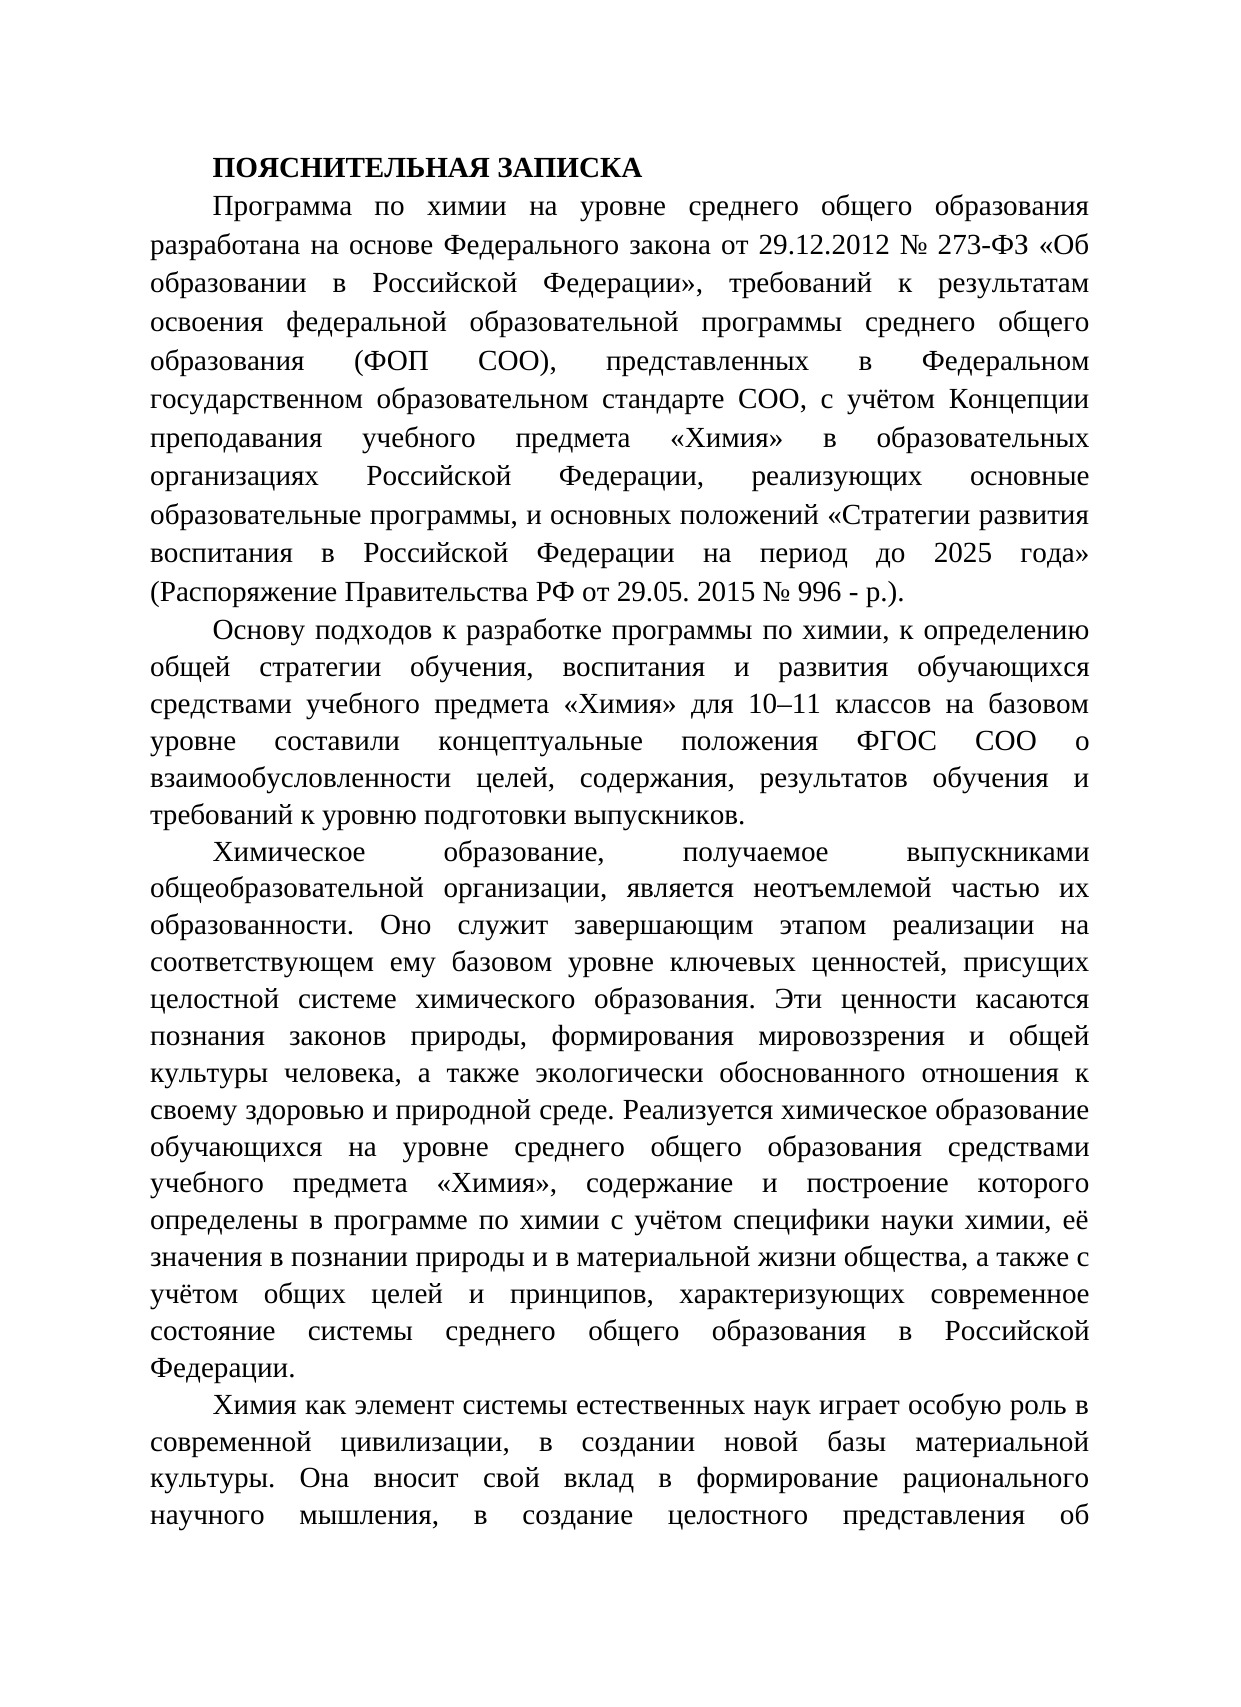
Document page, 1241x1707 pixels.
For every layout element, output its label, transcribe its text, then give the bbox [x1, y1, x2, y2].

text Программа по химии на уровне среднего общего образования разработана на основе Федерального закона от 29.12.2012 № 273-ФЗ «Об образовании в Российской Федерации», требований к результатам освоения федеральной образовательной программы среднего общего образования (ФОП СОО), представленных в Федеральном государственном образовательном стандарте СОО, с учётом Концепции преподавания учебного предмета «Химия» в образовательных организациях Российской Федерации, реализующих основные образовательные программы, и основных положений «Стратегии развития воспитания в Российской Федерации на период до 2025 года» (Распоряжение Правительства РФ от 29.05. 2015 № 996 - р.). [150, 188, 1090, 607]
text ПОЯСНИТЕЛЬНАЯ ЗАПИСКА [150, 150, 1090, 183]
text Основу подходов к разработке программы по химии, к определению общей стратегии обучения, воспитания и развития обучающихся средствами учебного предмета «Химия» для 10–11 классов на базовом уровне составили концептуальные положения ФГОС СОО о взаимообусловленности целей, содержания, результатов обучения и требований к уровню подготовки выпускников. [150, 612, 1090, 830]
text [150, 1387, 1090, 1531]
text Химическое образование, получаемое выпускниками общеобразовательной организации, является неотъемлемой частью их образованности. Оно служит завершающим этапом реализации на соответствующем ему базовом уровне ключевых ценностей, присущих целостной системе химического образования. Эти ценности касаются познания законов природы, формирования мировоззрения и общей культуры человека, а также экологически обоснованного отношения к своему здоровью и природной среде. Реализуется химическое образование обучающихся на уровне среднего общего образования средствами учебного предмета «Химия», содержание и построение которого определены в программе по химии с учётом специфики науки химии, её значения в познании природы и в материальной жизни общества, а также с учётом общих целей и принципов, характеризующих современное состояние системы среднего общего образования в Российской Федерации. [150, 834, 1090, 1383]
